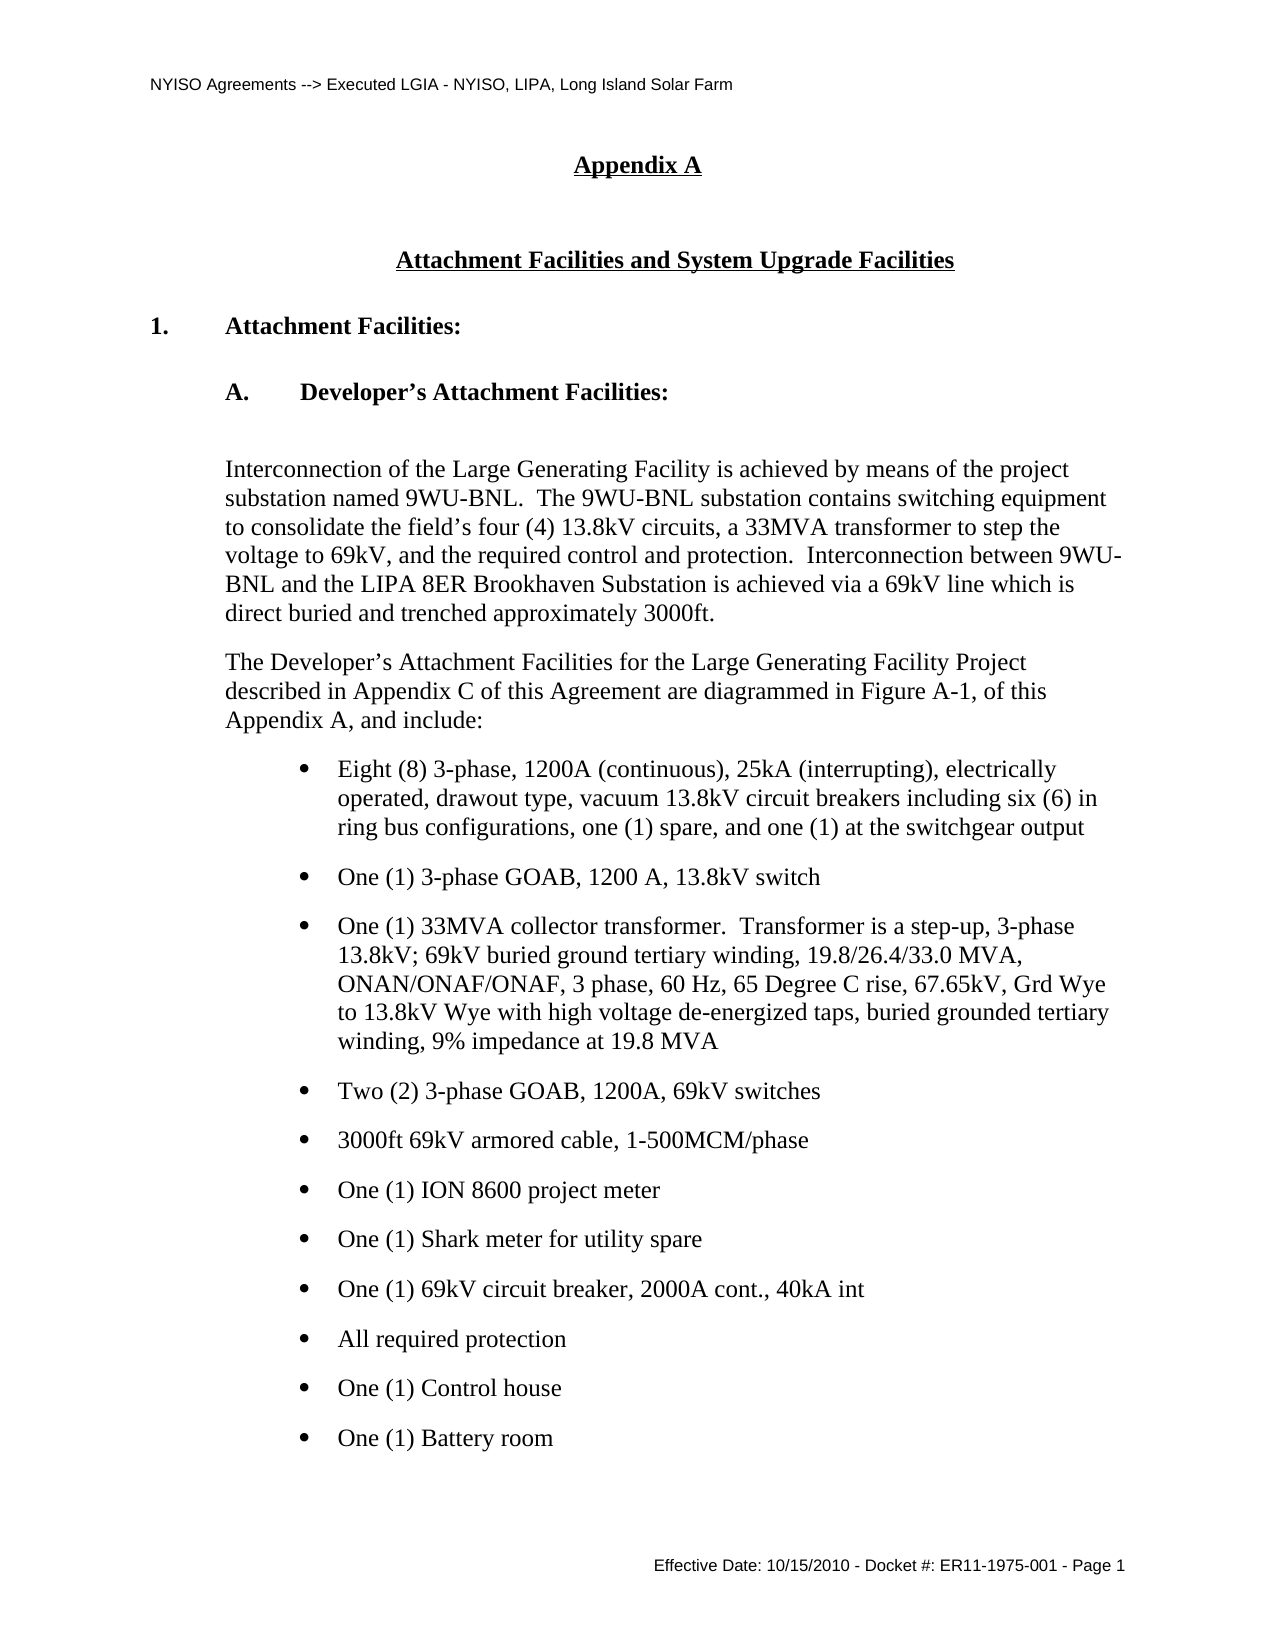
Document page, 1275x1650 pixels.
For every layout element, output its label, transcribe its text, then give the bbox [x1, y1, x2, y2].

text The Developer’s Attachment Facilities for the Large Generating Facility Project described in Appendix C of this Agreement are diagrammed in Figure A-1, of this Appendix A, and include: [225, 647, 1125, 734]
list One (1) 3-phase GOAB, 1200 A, 13.8kV switch [300, 862, 1125, 890]
list One (1) ION 8600 project meter [300, 1175, 1125, 1204]
text 1. Attachment Facilities: [150, 311, 1125, 340]
text Interconnection of the Large Generating Facility is achieved by means of the project substation named 9WU-BNL. The 9WU-BNL substation contains switching equipment to consolidate the field’s four (4) 13.8kV circuits, a 33MVA transformer to step the voltage to 69kV, and the required control and protection. Interconnection between 9WU-BNL and the LIPA 8ER Brookhaven Substation is achieved via a 69kV line which is direct buried and trenched approximately 3000ft. [150, 454, 1125, 627]
text Attachment Facilities and System Upgrade Facilities [150, 245, 1125, 274]
list All required protection [300, 1324, 1125, 1352]
list Eight (8) 3-phase, 1200A (continuous), 25kA (interrupting), electrically operated, drawout type, vacuum 13.8kV circuit breakers including six (6) in ring bus configurations, one (1) spare, and one (1) at the switchgear output [300, 754, 1125, 841]
list One (1) Shark meter for utility spare [300, 1224, 1125, 1253]
text A. Developer’s Attachment Facilities: [225, 377, 1125, 406]
list 3000ft 69kV armored cable, 1-500MCM/phase [300, 1125, 1125, 1154]
list One (1) Control house [300, 1373, 1125, 1402]
list Two (2) 3-phase GOAB, 1200A, 69kV switches [300, 1076, 1125, 1104]
list One (1) room [300, 1423, 1125, 1480]
list One (1) 33MVA collector transformer. Transformer is a step-up, 3-phase 13.8kV; 69kV buried ground tertiary winding, 19.8/26.4/33.0 MVA, ONAN/ONAF/ONAF, 3 phase, 60 Hz, 65 Degree C rise, 67.65kV, Grd Wye to 13.8kV Wye with high voltage de-energized taps, buried grounded tertiary winding, 9% impedance at 19.8 MVA [300, 911, 1125, 1055]
list One (1) 69kV circuit breaker, 2000A cont., 40kA int [300, 1274, 1125, 1303]
text Appendix A [150, 150, 1125, 179]
